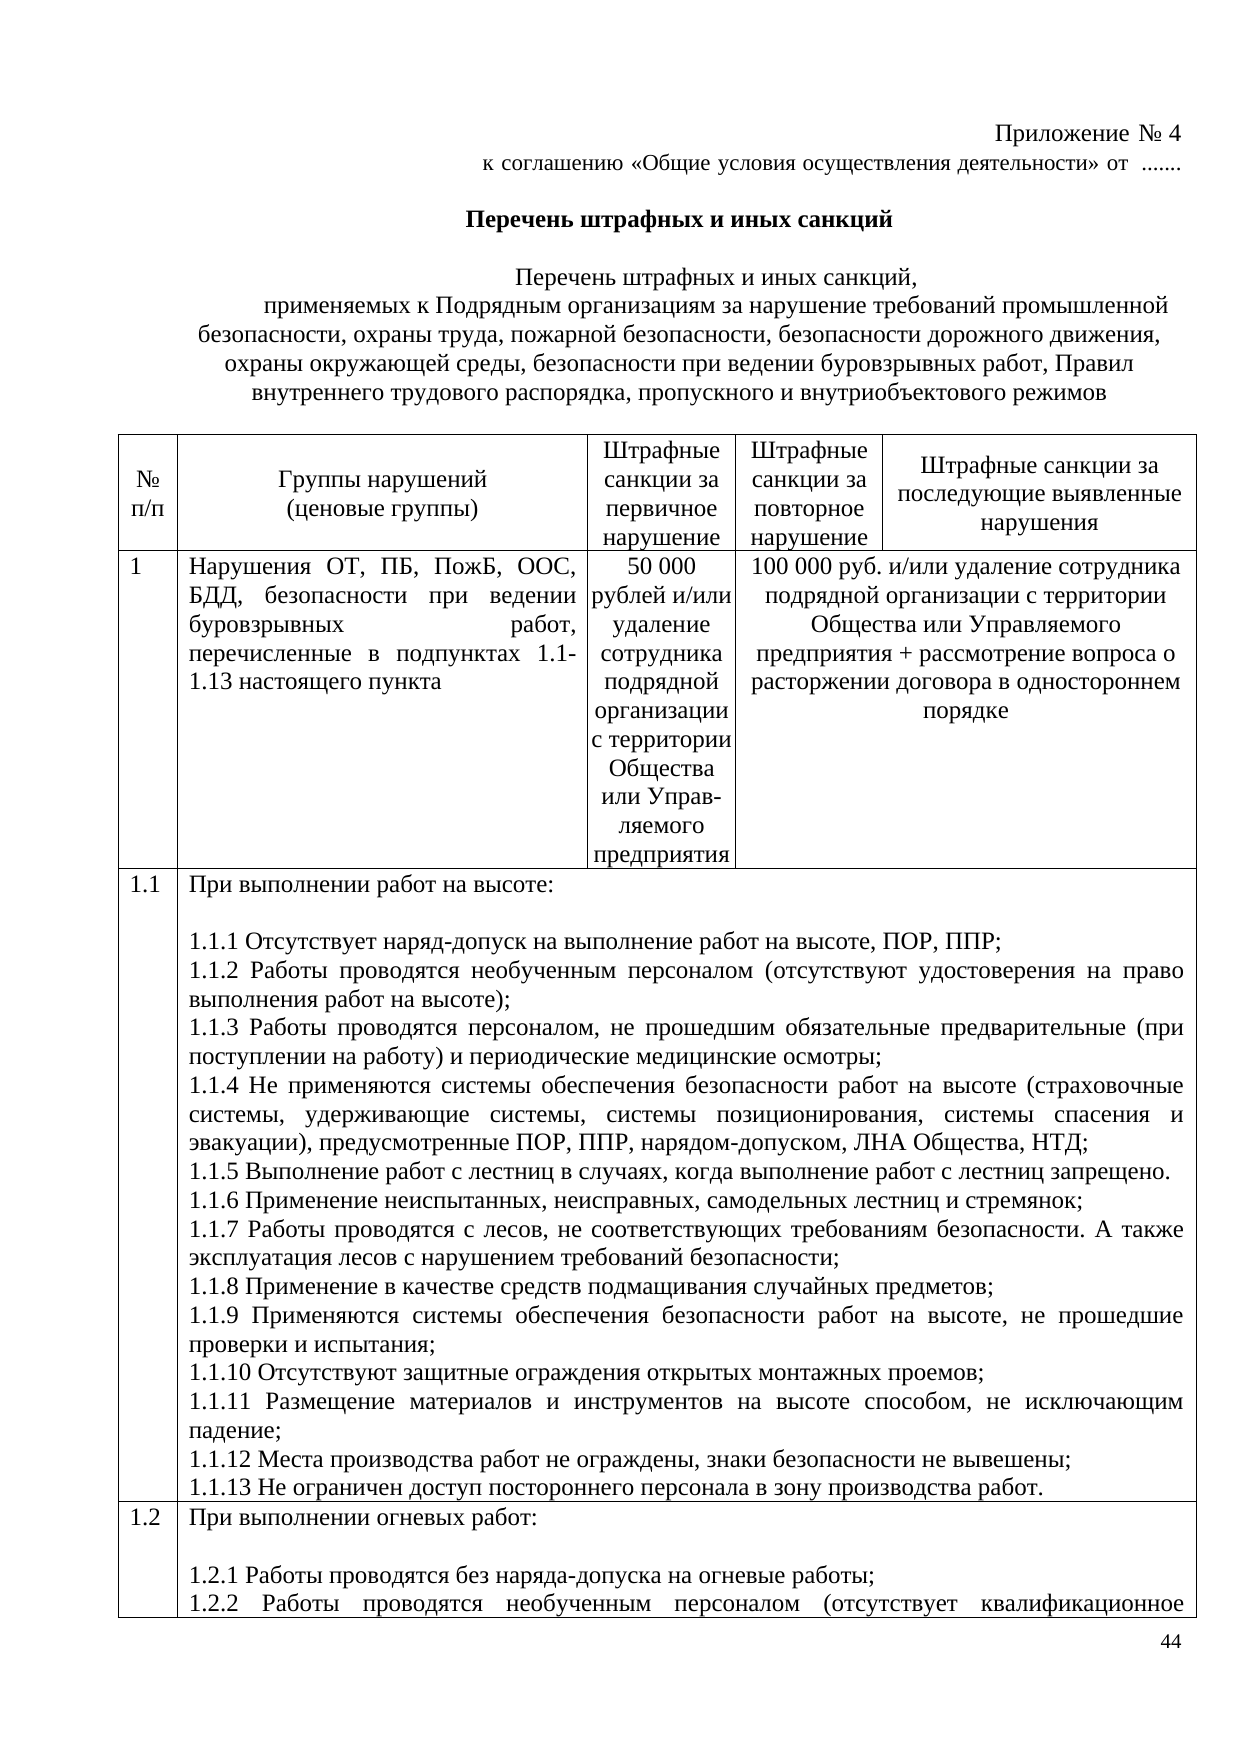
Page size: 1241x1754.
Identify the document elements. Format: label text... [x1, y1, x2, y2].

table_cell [178, 1502, 1196, 1617]
text применяемых к Подрядным организациям за нарушение требований промышленной безопасности, охраны труда, пожарной безопасности, безопасности дорожного движения, охраны окружающей среды, безопасности при ведении буровзрывных работ, Правил внутреннего трудового распорядка, пропускного и внутриобъектового режимов [177, 291, 1181, 406]
table_header Штрафные санкции за повторное нарушение [736, 435, 882, 550]
text Приложение № 4 [177, 118, 1181, 147]
table_header № п/п [119, 435, 177, 550]
table_cell Нарушения ОТ, ПБ, ПожБ, ООС, БДД, безопасности при ведении буровзрывных работ, перечисленные в подпунктах 1.1-1.13 настоящего пункта [178, 551, 587, 868]
table_header Штрафные санкции за последующие выявленные нарушения [883, 435, 1196, 550]
text Перечень штрафных и иных санкций [177, 204, 1181, 233]
table_header Штрафные санкции за первичное нарушение [588, 435, 735, 550]
table_header Группы нарушений (ценовые группы) [178, 435, 587, 550]
table_cell 100 000 руб. и/или удаление сотрудника подрядной организации с территории Общества или Управляемого предприятия + рассмотрение вопроса о расторжении договора в одностороннем порядке [736, 551, 1196, 868]
text к соглашению «Общие условия осуществления деятельности» от ....... [177, 147, 1181, 176]
table_cell 1.1 [119, 869, 177, 1501]
table_cell При выполнении работ на высоте: 1.1.1 Отсутствует наряд-допуск на выполнение работ на высоте, ПОР, ППР; 1.1.2 Работы проводятся необученным персоналом (отсутствуют удостоверения на право выполнения работ на высоте); 1.1.3 Работы проводятся персоналом, не прошедшим обязательные предварительные (при поступлении на работу) и периодические медицинские осмотры; 1.1.4 Не применяются системы обеспечения безопасности работ на высоте (страховочные системы, удерживающие системы, системы позиционирования, системы спасения и эвакуации), предусмотренные ПОР, ППР, нарядом-допуском, ЛНА Общества, НТД; 1.1.5 Выполнение работ с лестниц в случаях, когда выполнение работ с лестниц запрещено. 1.1.6 Применение неиспытанных, неисправных, самодельных лестниц и стремянок; 1.1.7 Работы проводятся с лесов, не соответствующих требованиям безопасности. А также эксплуатация лесов с нарушением требований безопасности; 1.1.8 Применение в качестве средств подмащивания случайных предметов; 1.1.9 Применяются системы обеспечения безопасности работ на высоте, не прошедшие проверки и испытания; 1.1.10 Отсутствуют защитные ограждения открытых монтажных проемов; 1.1.11 Размещение материалов и инструментов на высоте способом, не исключающим падение; 1.1.12 Места производства работ не ограждены, знаки безопасности не вывешены; 1.1.13 Не ограничен доступ постороннего персонала в зону производства работ. [178, 869, 1196, 1501]
text Перечень штрафных и иных санкций, [177, 262, 1181, 291]
table_cell 50 000 рублей и/или удаление сотрудника подрядной организации с территории Общества или Управ-ляемого предприятия [588, 551, 735, 868]
table_cell 1.2 [119, 1502, 177, 1617]
table_cell 1 [119, 551, 177, 868]
